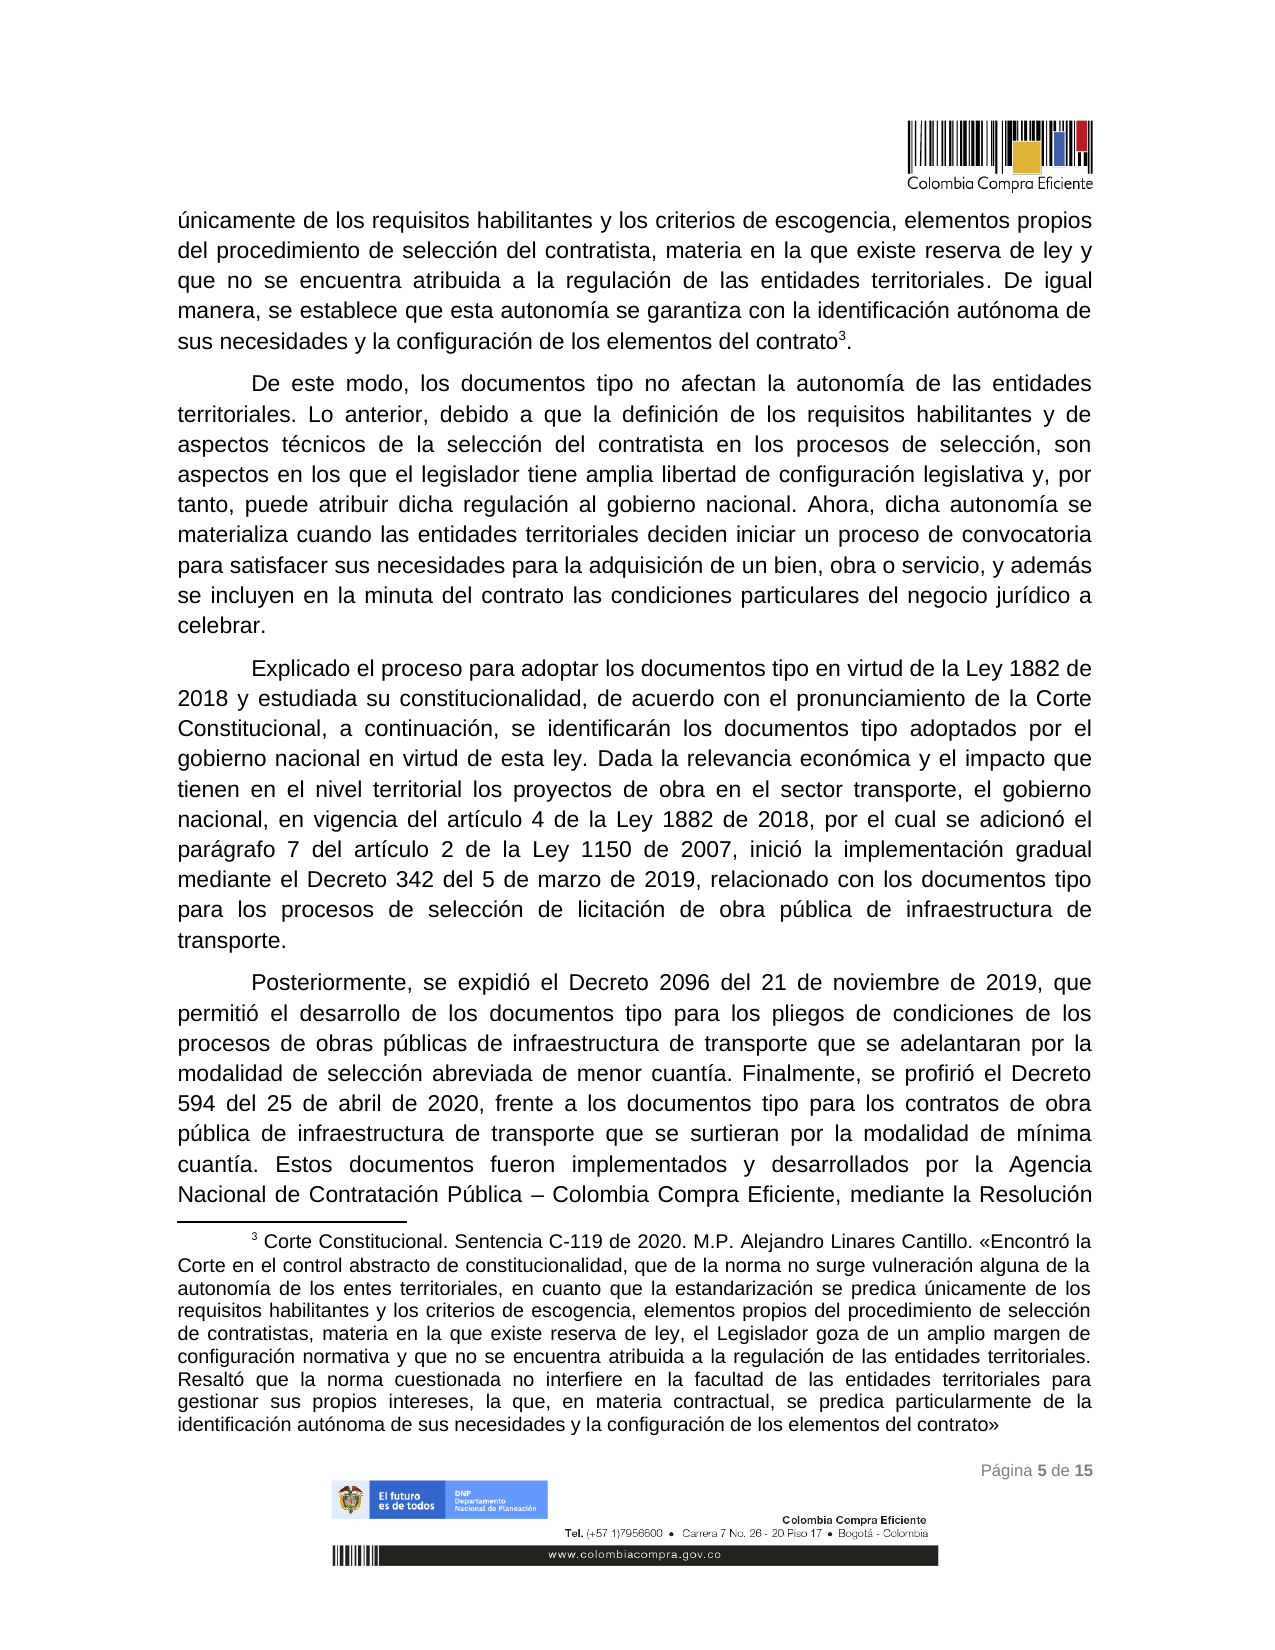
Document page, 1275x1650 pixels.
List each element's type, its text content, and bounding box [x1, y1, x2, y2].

picture [899, 114, 1099, 196]
text Explicado el proceso para adoptar los documentos tipo en virtud de la Ley 1882 de 2018 y estudiada su constitucionalidad, de acuerdo con el pronunciamiento de la Corte Constitucional, a continuación, se identificarán los documentos tipo adoptados por el gobierno nacional en virtud de esta ley. Dada la relevancia económica y el impacto que tienen en el nivel territorial los proyectos de obra en el sector transporte, el gobierno nacional, en vigencia del artículo 4 de la Ley 1882 de 2018, por el cual se adicionó el parágrafo 7 del artículo 2 de la Ley 1150 de 2007, inició la implementación gradual mediante el Decreto 342 del 5 de marzo de 2019, relacionado con los documentos tipo para los procesos de selección de licitación de obra pública de infraestructura de transporte. [177, 655, 1093, 953]
text De este modo, los documentos tipo no afectan la autonomía de las entidades territoriales. Lo anterior, debido a que la definición de los requisitos habilitantes y de aspectos técnicos de la selección del contratista en los procesos de selección, son aspectos en los que el legislador tiene amplia libertad de configuración legislativa y, por tanto, puede atribuir dicha regulación al gobierno nacional. Ahora, dicha autonomía se materializa cuando las entidades territoriales deciden iniciar un proceso de convocatoria para satisfacer sus necesidades para la adquisición de un bien, obra o servicio, y además se incluyen en la minuta del contrato las condiciones particulares del negocio jurídico a celebrar. [177, 370, 1093, 638]
picture [331, 1480, 939, 1566]
text Esta norma fue estudiada por la Corte Constitucional en la Sentencia C-119 de 2020. Al respecto, indicó que la adopción de los documentos tipo no afectaba la autonomía de las entidades territoriales, en cuanto la estandarización se predicaba únicamente de los requisitos habilitantes y los criterios de escogencia, elementos propios del procedimiento de selección del contratista, materia en la que existe reserva de ley y que no se encuentra atribuida a la regulación de las entidades territoriales. De igual manera, se establece que esta autonomía se garantiza con la identificación autónoma de sus necesidades y la configuración de los elementos del contrato. [177, 207, 1093, 354]
